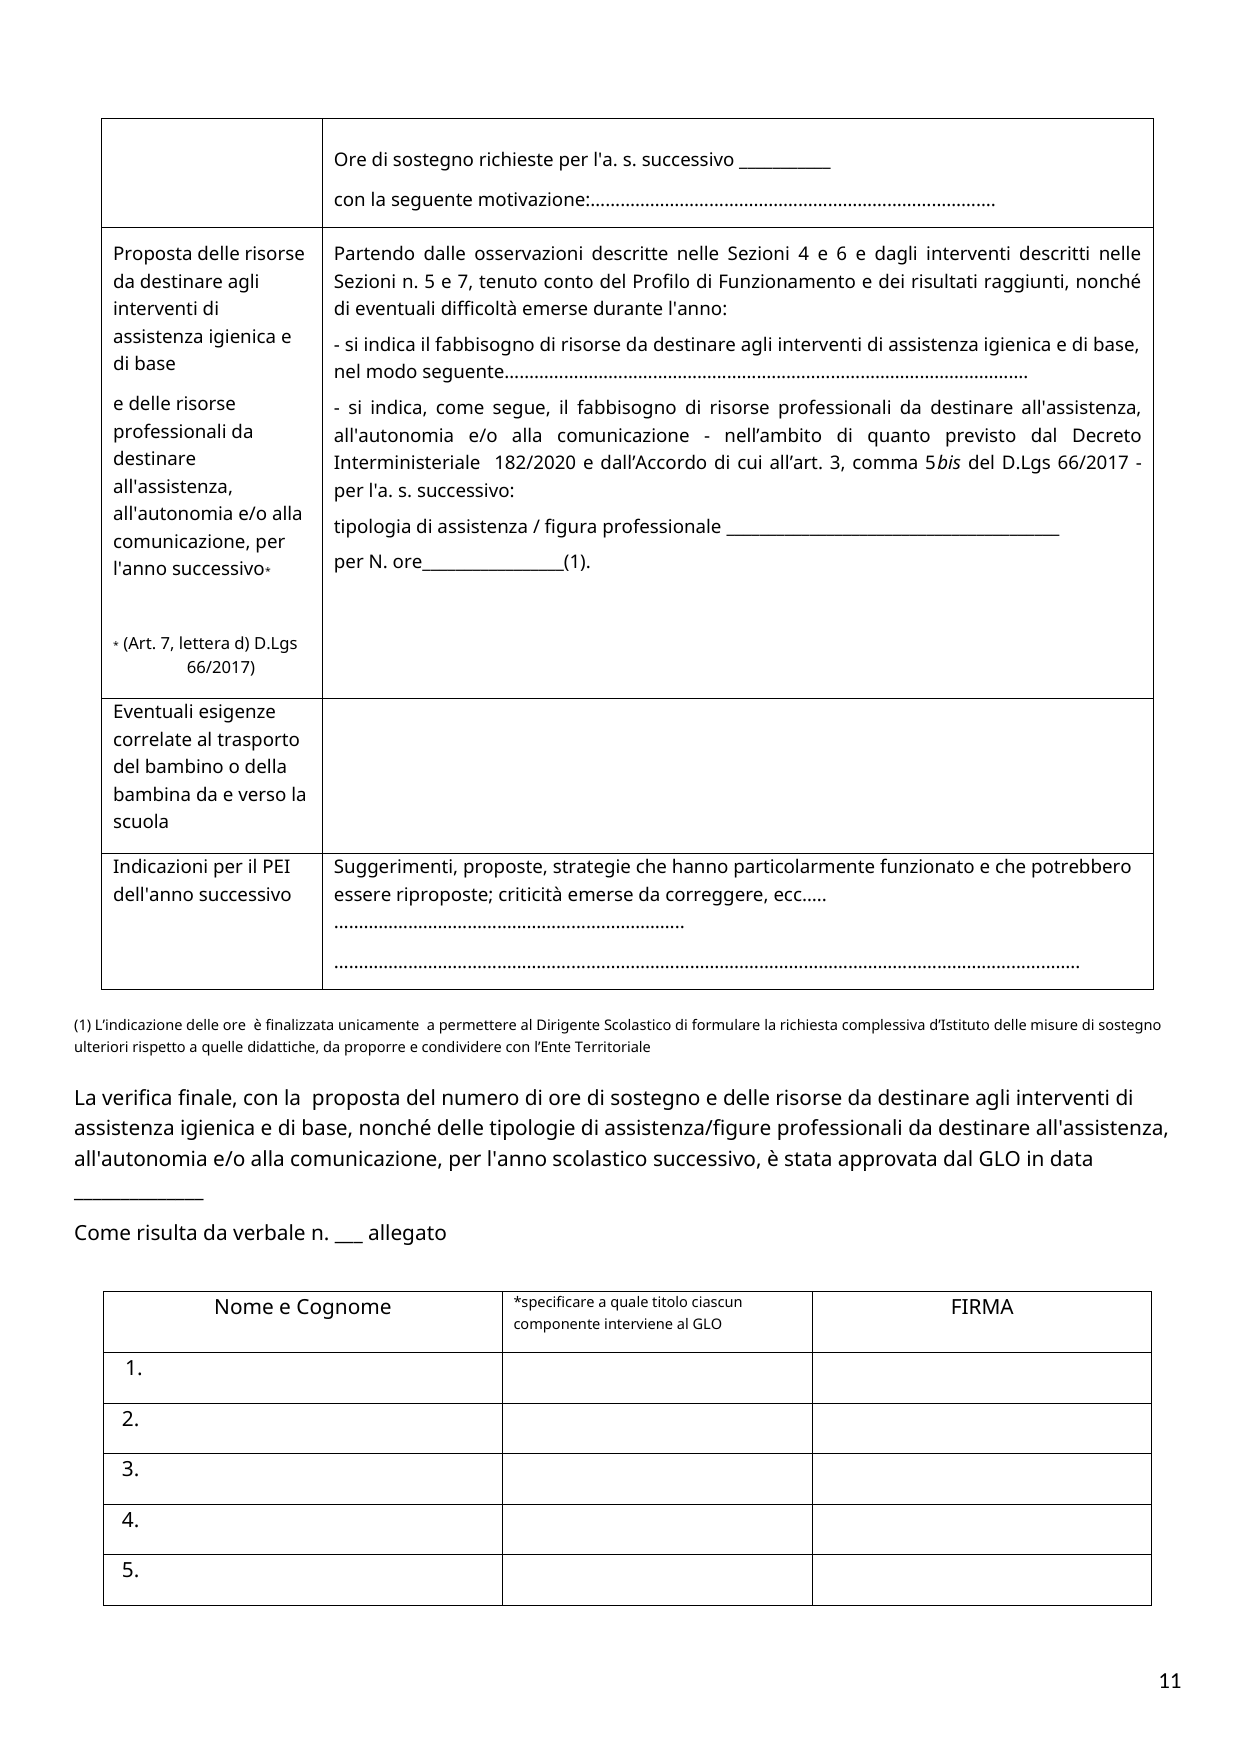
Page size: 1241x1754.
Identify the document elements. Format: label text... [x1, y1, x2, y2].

table_cell [813, 1454, 1151, 1504]
table_header *specificare a quale titolo ciascun componente interviene al GLO [503, 1292, 812, 1352]
table_cell Eventuali esigenze correlate al trasporto del bambino o della bambina da e verso la scuola [102, 699, 322, 853]
table_cell [813, 1404, 1151, 1453]
table_cell [503, 1555, 812, 1605]
table_cell Partendo dalle osservazioni descritte nelle Sezioni 4 e 6 e dagli interventi descritti nelle Sezioni n. 5 e 7, tenuto conto del Profilo di Funzionamento e dei risultati raggiunti, nonché di eventuali difficoltà emerse durante l'anno: - si indica il fabbisogno di risorse da destinare agli interventi di assistenza igienica e di base, nel modo seguente……………………………………………………………………………………………. - si indica, come segue, il fabbisogno di risorse professionali da destinare all'assistenza, all'autonomia e/o alla comunicazione - nell’ambito di quanto previsto dal Decreto Interministeriale 182/2020 e dall’Accordo di cui all’art. 3, comma 5bis del D.Lgs 66/2017 - per l'a. s. successivo: tipologia di assistenza / figura professionale ________________________________________ per N. ore_________________(1). [323, 228, 1153, 697]
table_cell [323, 699, 1153, 853]
text (1) L’indicazione delle ore è finalizzata unicamente a permettere al Dirigente Scolastico di formulare la richiesta complessiva d’Istituto delle misure di sostegno ulteriori rispetto a quelle didattiche, da proporre e condividere con l’Ente Territoriale [74, 1015, 1181, 1056]
table_cell [813, 1555, 1151, 1605]
table_cell [104, 1454, 502, 1504]
table_cell Suggerimenti, proposte, strategie che hanno particolarmente funzionato e che potrebbero essere riproposte; criticità emerse da correggere, ecc…..…………………………………………………………….. ………………………………………………………………………..………………………………………………………….. [323, 854, 1153, 989]
table_header Nome e Cognome [104, 1292, 502, 1352]
table_cell [104, 1555, 502, 1605]
table_cell [503, 1404, 812, 1453]
table_cell [503, 1454, 812, 1504]
table_cell [104, 1505, 502, 1554]
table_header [102, 119, 322, 227]
table_cell [503, 1353, 812, 1403]
text Come risulta da verbale n. ___ allegato [74, 1218, 1181, 1246]
table_cell [813, 1353, 1151, 1403]
table_cell Proposta delle risorse da destinare agli interventi di assistenza igienica e di base e delle risorse professionali da destinare all'assistenza, all'autonomia e/o alla comunicazione, per l'anno successivo* * (Art. 7, lettera d) D.Lgs 66/2017) [102, 228, 322, 697]
table_cell [813, 1505, 1151, 1554]
text La verifica finale, con la proposta del numero di ore di sostegno e delle risorse da destinare agli interventi di assistenza igienica e di base, nonché delle tipologie di assistenza/figure professionali da destinare all'assistenza, all'autonomia e/o alla comunicazione, per l'anno scolastico successivo, è stata approvata dal GLO in data ______________ [74, 1083, 1181, 1203]
table_cell Indicazioni per il PEI dell'anno successivo [102, 854, 322, 989]
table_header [323, 119, 1153, 227]
table_cell [104, 1404, 502, 1453]
table_cell [503, 1505, 812, 1554]
table_cell [104, 1353, 502, 1403]
table_header FIRMA [813, 1292, 1151, 1352]
